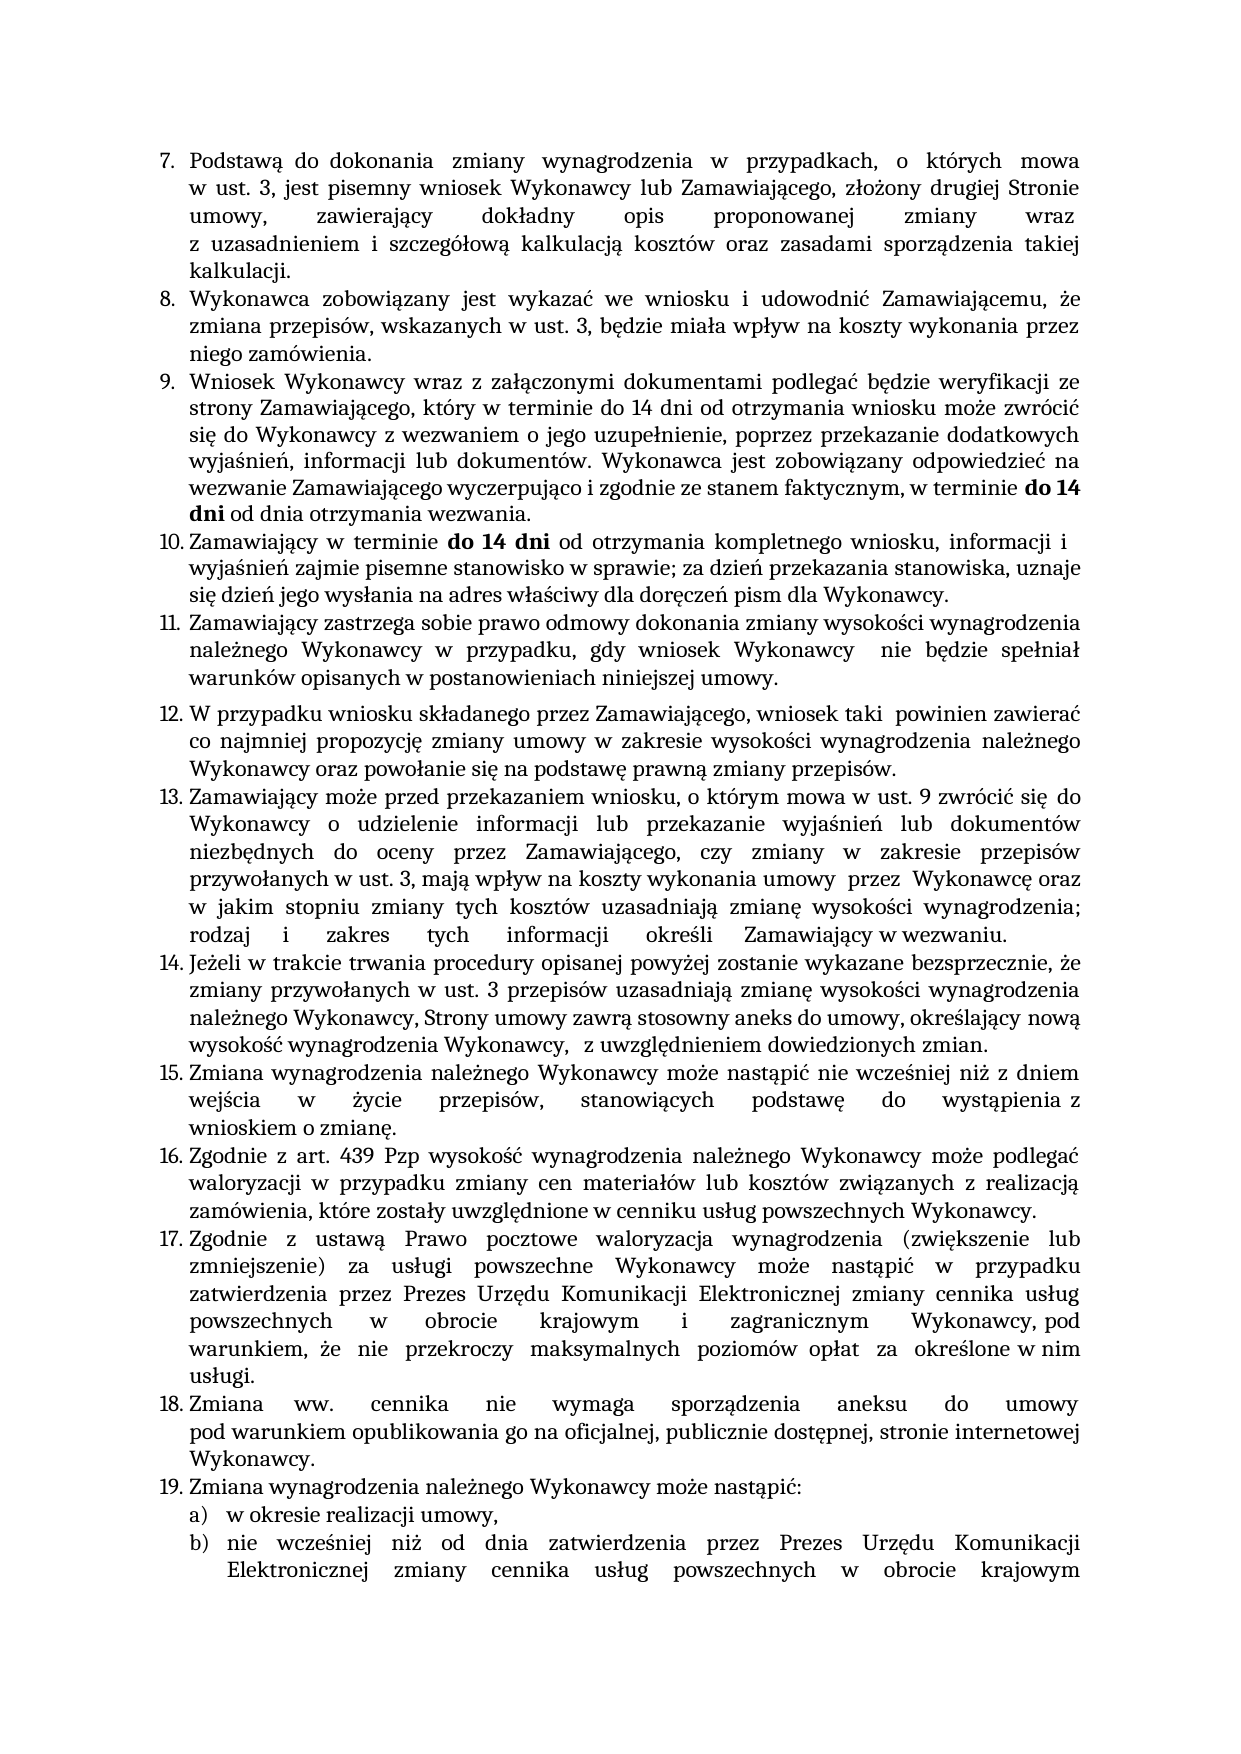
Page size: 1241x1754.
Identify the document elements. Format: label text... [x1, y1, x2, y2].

list Podstawą do dokonania zmiany wynagrodzenia w przypadkach, o których mowa w ust. 3, jest pisemny wniosek Wykonawcy lub Zamawiającego, złożony drugiej Stronie umowy, zawierający dokładny opis proponowanej zmiany wraz z uzasadnieniem i szczegółową kalkulacją kosztów oraz zasadami sporządzenia takiej kalkulacji. [159, 148, 1081, 284]
list Zamawiający w terminie do 14 dni od otrzymania kompletnego wniosku, informacji i [159, 528, 1093, 554]
list Zamawiający zastrzega sobie prawo odmowy dokonania zmiany wysokości wynagrodzenia należnego Wykonawcy w przypadku, gdy wniosek Wykonawcy nie będzie spełniał warunków opisanych w postanowieniach niniejszej umowy. [159, 610, 1081, 691]
text wyjaśnień zajmie pisemne stanowisko w sprawie; za dzień przekazania stanowiska, uznaje się dzień jego wysłania na adres właściwy dla doręczeń pism dla Wykonawcy. [189, 554, 1081, 608]
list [189, 1530, 1081, 1584]
list Jeżeli w trakcie trwania procedury opisanej powyżej zostanie wykazane bezsprzecznie, że zmiany przywołanych w ust. 3 przepisów uzasadniają zmianę wysokości wynagrodzenia należnego Wykonawcy, Strony umowy zawrą stosowny aneks do umowy, określający nową wysokość wynagrodzenia Wykonawcy, z uwzględnieniem dowiedzionych zmian. [159, 949, 1081, 1058]
list w okresie realizacji umowy, [189, 1502, 1093, 1528]
list Zgodnie z art. 439 Pzp wysokość wynagrodzenia należnego Wykonawcy może podlegać waloryzacji w przypadku zmiany cen materiałów lub kosztów związanych z realizacją zamówienia, które zostały uwzględnione w cenniku usług powszechnych Wykonawcy. [159, 1142, 1081, 1224]
list Wniosek Wykonawcy wraz z załączonymi dokumentami podlegać będzie weryfikacji ze strony Zamawiającego, który w terminie do 14 dni od otrzymania wniosku może zwrócić się do Wykonawcy z wezwaniem o jego uzupełnienie, poprzez przekazanie dodatkowych wyjaśnień, informacji lub dokumentów. Wykonawca jest zobowiązany odpowiedzieć na wezwanie Zamawiającego wyczerpująco i zgodnie ze stanem faktycznym, w terminie do 14 dni od dnia otrzymania wezwania. [159, 368, 1081, 528]
list Wykonawca zobowiązany jest wykazać we wniosku i udowodnić Zamawiającemu, że zmiana przepisów, wskazanych w ust. 3, będzie miała wpływ na koszty wykonania przez niego zamówienia. [159, 286, 1081, 367]
list W przypadku wniosku składanego przez Zamawiającego, wniosek taki powinien zawierać co najmniej propozycję zmiany umowy w zakresie wysokości wynagrodzenia należnego Wykonawcy oraz powołanie się na podstawę prawną zmiany przepisów. [159, 701, 1080, 782]
list Zmiana ww. cennika nie wymaga sporządzenia aneksu do umowy pod warunkiem opublikowania go na oficjalnej, publicznie dostępnej, stronie internetowej Wykonawcy. [159, 1391, 1080, 1472]
list Zgodnie z ustawą Prawo pocztowe waloryzacja wynagrodzenia (zwiększenie lub zmniejszenie) za usługi powszechne Wykonawcy może nastąpić w przypadku zatwierdzenia przez Prezes Urzędu Komunikacji Elektronicznej zmiany cennika usług powszechnych w obrocie krajowym i zagranicznym Wykonawcy, pod warunkiem, że nie przekroczy maksymalnych poziomów opłat za określone w nim usługi. [159, 1225, 1081, 1390]
list Zmiana wynagrodzenia należnego Wykonawcy może nastąpić nie wcześniej niż z dniem wejścia w życie przepisów, stanowiących podstawę do wystąpienia z wnioskiem o zmianę. [159, 1060, 1081, 1141]
list Zamawiający może przed przekazaniem wniosku, o którym mowa w ust. 9 zwrócić się do Wykonawcy o udzielenie informacji lub przekazanie wyjaśnień lub dokumentów niezbędnych do oceny przez Zamawiającego, czy zmiany w zakresie przepisów przywołanych w ust. 3, mają wpływ na koszty wykonania umowy przez Wykonawcę oraz w jakim stopniu zmiany tych kosztów uzasadniają zmianę wysokości wynagrodzenia; rodzaj i zakres tych informacji określi Zamawiający w wezwaniu. [159, 783, 1081, 948]
list Zmiana wynagrodzenia należnego Wykonawcy może nastąpić: [159, 1474, 1093, 1500]
